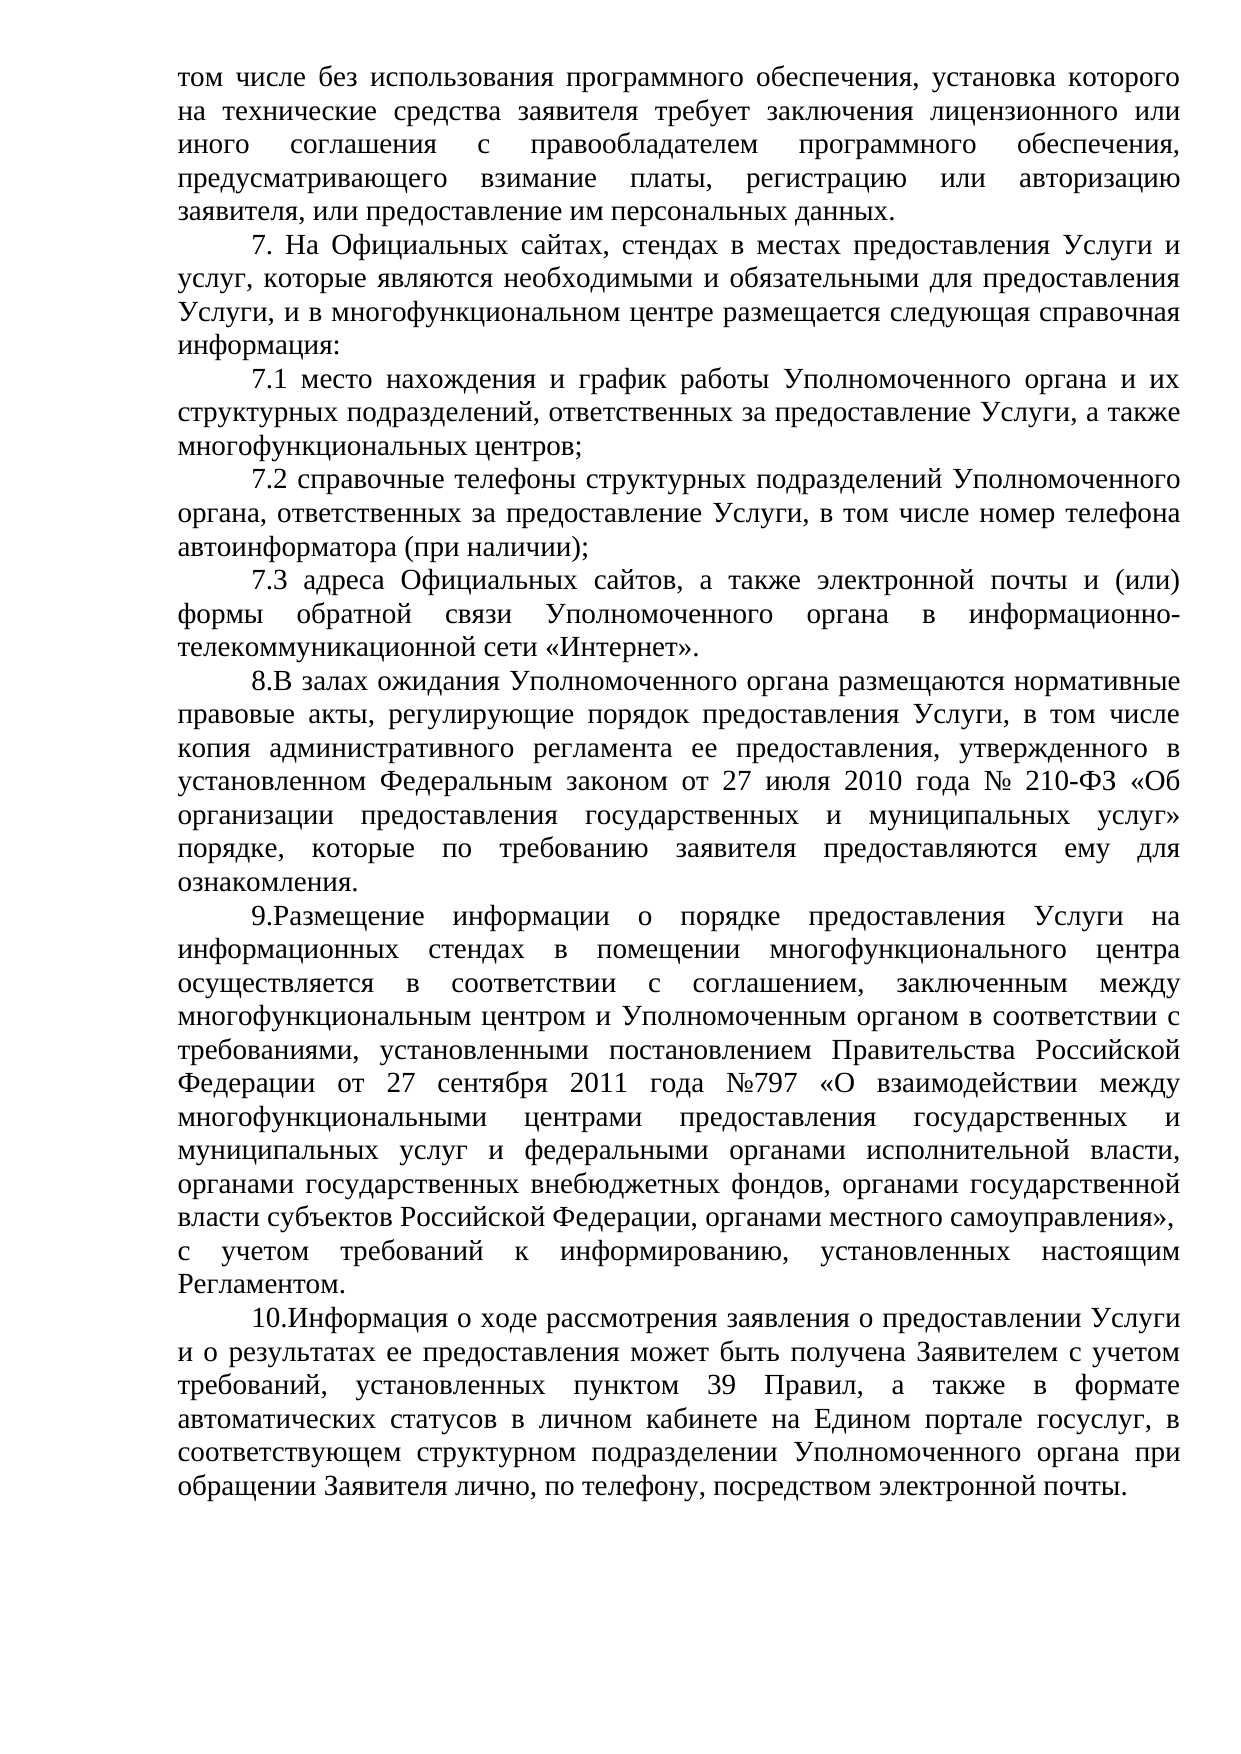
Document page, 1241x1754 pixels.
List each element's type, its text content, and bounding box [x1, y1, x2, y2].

text 7.3 адреса Официальных сайтов, а также электронной почты и (или) формы обратной связи Уполномоченного органа в информационно-телекоммуникационной сети «Интернет». [177, 562, 1181, 663]
text 7.1 место нахождения и график работы Уполномоченного органа и их структурных подразделений, ответственных за предоставление Услуги, а также многофункциональных центров; [177, 361, 1181, 462]
text 7.2 справочные телефоны структурных подразделений Уполномоченного органа, ответственных за предоставление Услуги, в том числе номер телефона автоинформатора (при наличии); [177, 462, 1181, 562]
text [177, 59, 1181, 227]
text 8.В залах ожидания Уполномоченного органа размещаются нормативные правовые акты, регулирующие порядок предоставления Услуги, в том числе копия административного регламента ее предоставления, утвержденного в установленном Федеральным законом от 27 июля 2010 года № 210-ФЗ «Об организации предоставления государственных и муниципальных услуг» порядке, которые по требованию заявителя предоставляются ему для ознакомления. [177, 663, 1181, 898]
text 7. На Официальных сайтах, стендах в местах предоставления Услуги и услуг, которые являются необходимыми и обязательными для предоставления Услуги, и в многофункциональном центре размещается следующая справочная информация: [177, 227, 1181, 361]
text с учетом требований к информированию, установленных настоящим Регламентом. [177, 1233, 1181, 1300]
text 9.Размещение информации о порядке предоставления Услуги на информационных стендах в помещении многофункционального центра осуществляется в соответствии с соглашением, заключенным между многофункциональным центром и Уполномоченным органом в соответствии с требованиями, установленными постановлением Правительства Российской Федерации от 27 сентября 2011 года №797 «О взаимодействии между многофункциональными центрами предоставления государственных и муниципальных услуг и федеральными органами исполнительной власти, органами государственных внебюджетных фондов, органами государственной власти субъектов Российской Федерации, органами местного самоуправления», [177, 898, 1181, 1233]
text 10.Информация о ходе рассмотрения заявления о предоставлении Услуги и о результатах ее предоставления может быть получена Заявителем с учетом требований, установленных пунктом 39 Правил, а также в формате автоматических статусов в личном кабинете на Едином портале госуслуг, в соответствующем структурном подразделении Уполномоченного органа при обращении Заявителя лично, по телефону, посредством электронной почты. [177, 1300, 1181, 1501]
